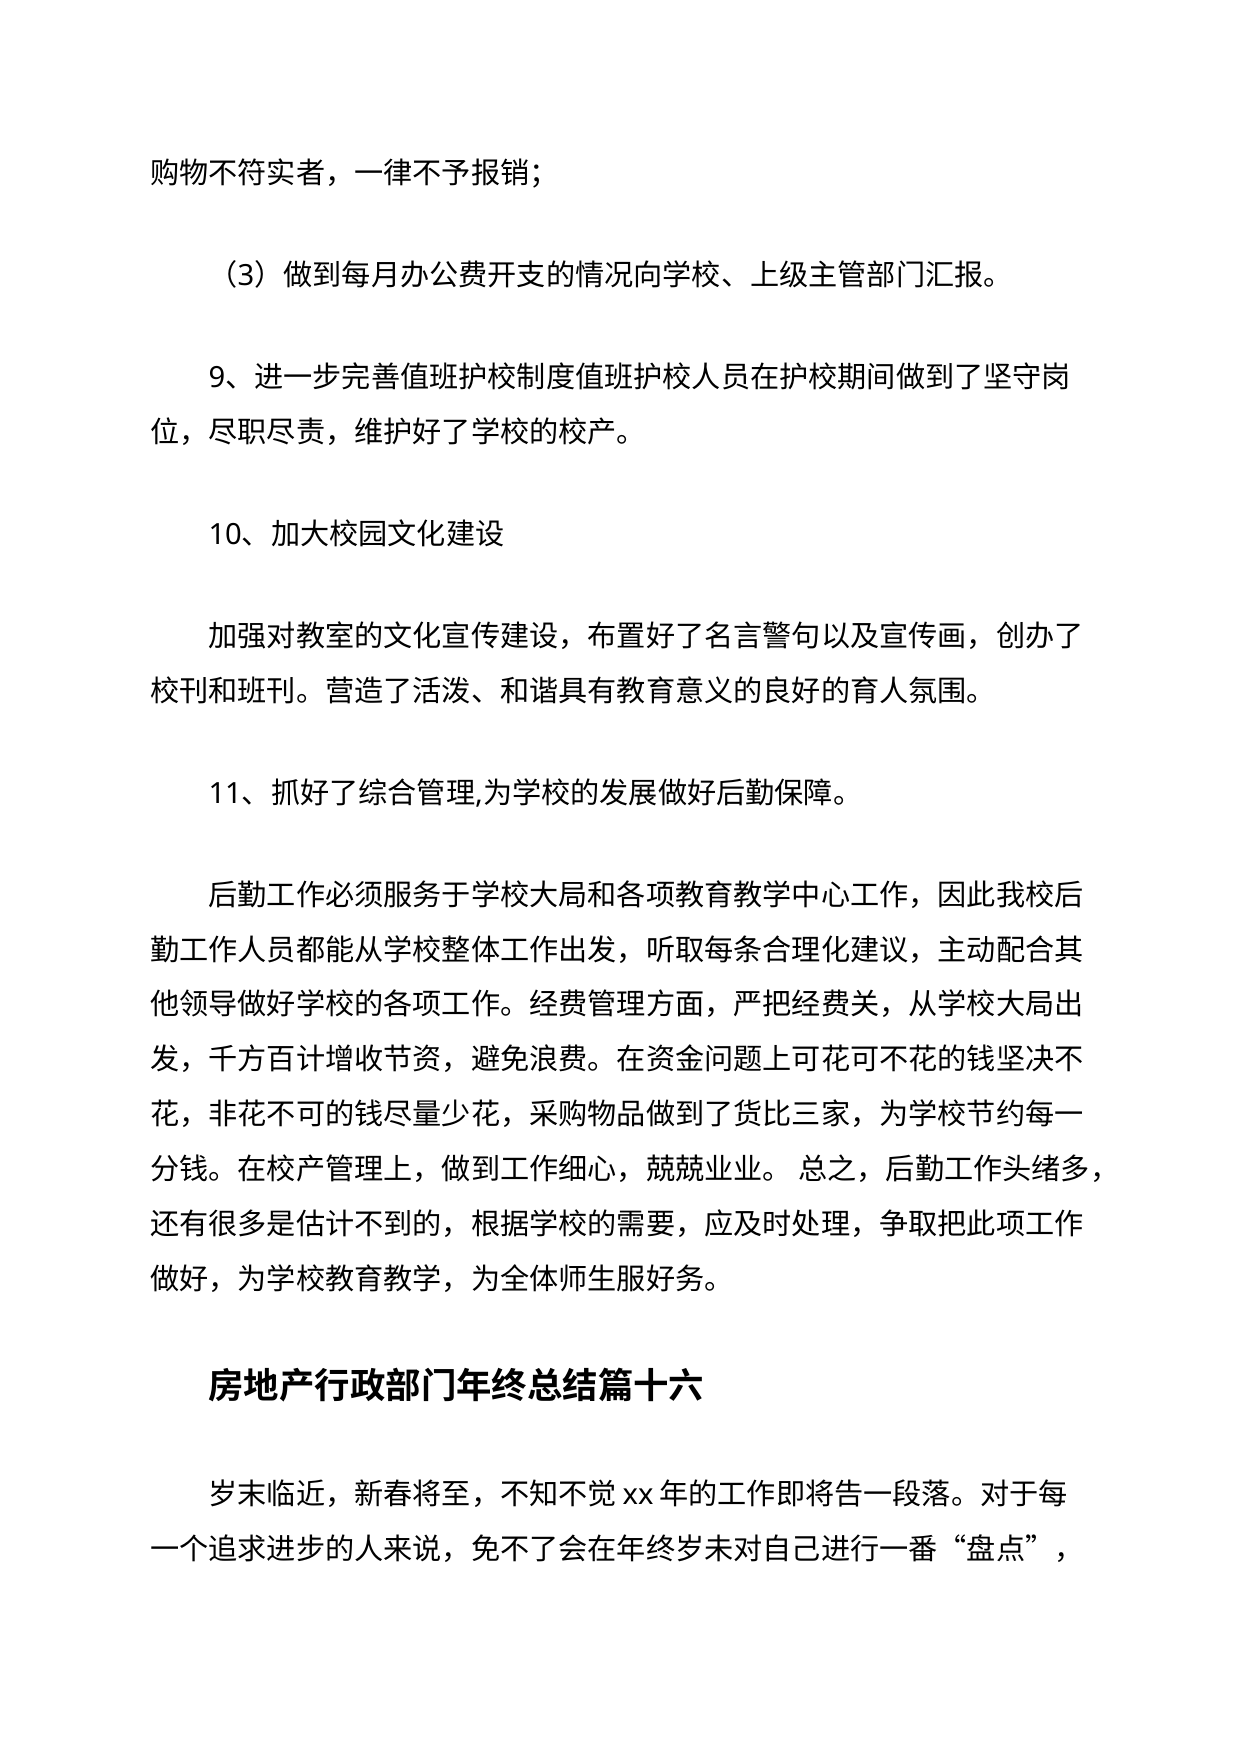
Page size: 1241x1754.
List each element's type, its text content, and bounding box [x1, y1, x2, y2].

text 后勤工作必须服务于学校大局和各项教育教学中心工作，因此我校后勤工作人员都能从学校整体工作出发，听取每条合理化建议，主动配合其他领导做好学校的各项工作。经费管理方面，严把经费关，从学校大局出发，千方百计增收节资，避免浪费。在资金问题上可花可不花的钱坚决不花，非花不可的钱尽量少花，采购物品做到了货比三家，为学校节约每一分钱。在校产管理上，做到工作细心，兢兢业业。 总之，后勤工作头绪多，还有很多是估计不到的，根据学校的需要，应及时处理，争取把此项工作做好，为学校教育教学，为全体师生服好务。 [150, 871, 1090, 1298]
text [150, 1471, 1090, 1568]
text 房地产行政部门年终总结篇十六 [150, 1357, 1090, 1408]
text 9、进一步完善值班护校制度值班护校人员在护校期间做到了坚守岗位，尽职尽责，维护好了学校的校产。 [150, 354, 1090, 451]
text 加强对教室的文化宣传建设，布置好了名言警句以及宣传画，创办了校刊和班刊。营造了活泼、和谐具有教育意义的良好的育人氛围。 [150, 612, 1090, 710]
text 11、抓好了综合管理,为学校的发展做好后勤保障。 [150, 769, 1090, 812]
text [150, 150, 1090, 192]
text （3）做到每月办公费开支的情况向学校、上级主管部门汇报。 [150, 252, 1090, 294]
text 10、加大校园文化建设 [150, 511, 1090, 553]
